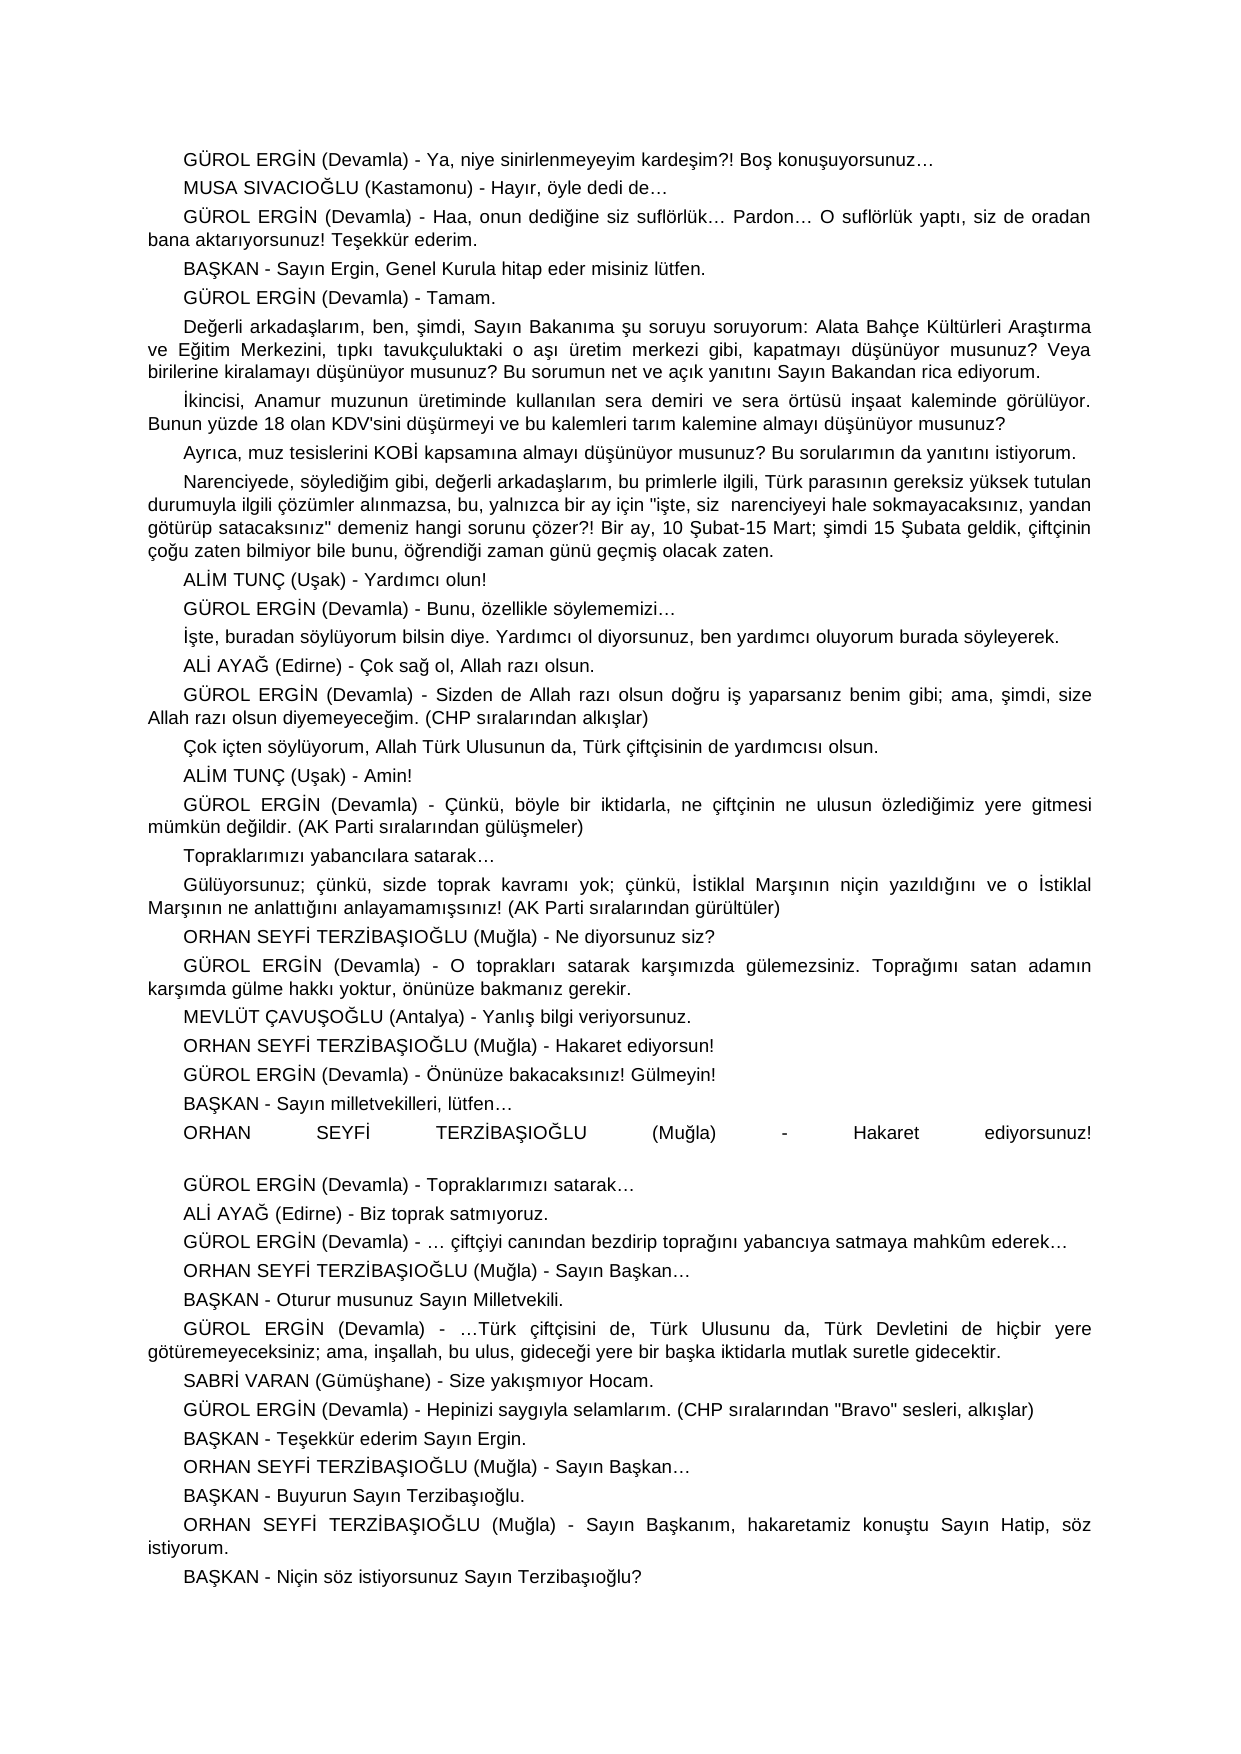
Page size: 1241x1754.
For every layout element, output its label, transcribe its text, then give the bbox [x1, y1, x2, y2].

text Gülüyorsunuz; çünkü, sizde toprak kavramı yok; çünkü, İstiklal Marşının niçin yazıldığını ve o İstiklal Marşının ne anlattığını anlayamamışsınız! (AK Parti sıralarından gürültüler) [148, 873, 1093, 919]
text ORHAN SEYFİ TERZİBAŞIOĞLU (Muğla) - Hakaret ediyorsun! [148, 1034, 1093, 1057]
text ORHAN SEYFİ TERZİBAŞIOĞLU (Muğla) - Hakaret ediyorsunuz! [148, 1121, 1093, 1167]
text İkincisi, Anamur muzunun üretiminde kullanılan sera demiri ve sera örtüsü inşaat kaleminde görülüyor. Bunun yüzde 18 olan KDV'sini düşürmeyi ve bu kalemleri tarım kalemine almayı düşünüyor musunuz? [148, 389, 1093, 435]
text GÜROL ERGİN (Devamla) - Önünüze bakacaksınız! Gülmeyin! [148, 1063, 1093, 1086]
text ORHAN SEYFİ TERZİBAŞIOĞLU (Muğla) - Sayın Başkan… [148, 1259, 1093, 1282]
text ALİ AYAĞ (Edirne) - Çok sağ ol, Allah razı olsun. [148, 654, 1093, 677]
text GÜROL ERGİN (Devamla) - Topraklarımızı satarak… [148, 1173, 1093, 1196]
text ORHAN SEYFİ TERZİBAŞIOĞLU (Muğla) - Ne diyorsunuz siz? [148, 925, 1093, 948]
text GÜROL ERGİN (Devamla) - …Türk çiftçisini de, Türk Ulusunu da, Türk Devletini de hiçbir yere götüremeyeceksiniz; ama, inşallah, bu ulus, gideceği yere bir başka iktidarla mutlak suretle gidecektir. [148, 1317, 1093, 1363]
text ORHAN SEYFİ TERZİBAŞIOĞLU (Muğla) - Sayın Başkan… [148, 1455, 1093, 1478]
text BAŞKAN - Sayın milletvekilleri, lütfen… [148, 1092, 1093, 1115]
text Değerli arkadaşlarım, ben, şimdi, Sayın Bakanıma şu soruyu soruyorum: Alata Bahçe Kültürleri Araştırma ve Eğitim Merkezini, tıpkı tavukçuluktaki o aşı üretim merkezi gibi, kapatmayı düşünüyor musunuz? Veya birilerine kiralamayı düşünüyor musunuz? Bu sorumun net ve açık yanıtını Sayın Bakandan rica ediyorum. [148, 315, 1093, 383]
text GÜROL ERGİN (Devamla) - Hepinizi saygıyla selamlarım. (CHP sıralarından "Bravo" sesleri, alkışlar) [148, 1398, 1093, 1421]
text GÜROL ERGİN (Devamla) - Çünkü, böyle bir iktidarla, ne çiftçinin ne ulusun özlediğimiz yere gitmesi mümkün değildir. (AK Parti sıralarından gülüşmeler) [148, 793, 1093, 838]
text GÜROL ERGİN (Devamla) - O toprakları satarak karşımızda gülemezsiniz. Toprağımı satan adamın karşımda gülme hakkı yoktur, önünüze bakmanız gerekir. [148, 954, 1093, 1000]
text ALİM TUNÇ (Uşak) - Amin! [148, 764, 1093, 787]
text SABRİ VARAN (Gümüşhane) - Size yakışmıyor Hocam. [148, 1369, 1093, 1392]
text BAŞKAN - Oturur musunuz Sayın Milletvekili. [148, 1288, 1093, 1311]
text Çok içten söylüyorum, Allah Türk Ulusunun da, Türk çiftçisinin de yardımcısı olsun. [148, 735, 1093, 758]
text GÜROL ERGİN (Devamla) - Haa, onun dediğine siz suflörlük… Pardon… O suflörlük yaptı, siz de oradan bana aktarıyorsunuz! Teşekkür ederim. [148, 205, 1093, 251]
text Narenciyede, söylediğim gibi, değerli arkadaşlarım, bu primlerle ilgili, Türk parasının gereksiz yüksek tutulan durumuyla ilgili çözümler alınmazsa, bu, yalnızca bir ay için "işte, siz narenciyeyi hale sokmayacaksınız, yandan götürüp satacaksınız" demeniz hangi sorunu çözer?! Bir ay, 10 Şubat-15 Mart; şimdi 15 Şubata geldik, çiftçinin çoğu zaten bilmiyor bile bunu, öğrendiği zaman günü geçmiş olacak zaten. [148, 470, 1093, 562]
text İşte, buradan söylüyorum bilsin diye. Yardımcı ol diyorsunuz, ben yardımcı oluyorum burada söyleyerek. [148, 625, 1093, 648]
text Topraklarımızı yabancılara satarak… [148, 844, 1093, 867]
text ORHAN SEYFİ TERZİBAŞIOĞLU (Muğla) - Sayın Başkanım, hakaretamiz konuştu Sayın Hatip, söz istiyorum. [148, 1513, 1093, 1559]
text GÜROL ERGİN (Devamla) - Tamam. [148, 286, 1093, 309]
text BAŞKAN - Teşekkür ederim Sayın Ergin. [148, 1427, 1093, 1449]
text MEVLÜT ÇAVUŞOĞLU (Antalya) - Yanlış bilgi veriyorsunuz. [148, 1006, 1093, 1028]
text Ayrıca, muz tesislerini KOBİ kapsamına almayı düşünüyor musunuz? Bu sorularımın da yanıtını istiyorum. [148, 441, 1093, 464]
text ALİ AYAĞ (Edirne) - Biz toprak satmıyoruz. [148, 1202, 1093, 1224]
text GÜROL ERGİN (Devamla) - Ya, niye sinirlenmeyeyim kardeşim?! Boş konuşuyorsunuz… [148, 148, 1093, 171]
text ALİM TUNÇ (Uşak) - Yardımcı olun! [148, 568, 1093, 591]
text GÜROL ERGİN (Devamla) - Bunu, özellikle söylememizi… [148, 597, 1093, 619]
text BAŞKAN - Niçin söz istiyorsunuz Sayın Terzibaşıoğlu? [148, 1565, 1093, 1588]
text BAŞKAN - Buyurun Sayın Terzibaşıoğlu. [148, 1484, 1093, 1507]
text GÜROL ERGİN (Devamla) - Sizden de Allah razı olsun doğru iş yaparsanız benim gibi; ama, şimdi, size Allah razı olsun diyemeyeceğim. (CHP sıralarından alkışlar) [148, 683, 1093, 729]
text BAŞKAN - Sayın Ergin, Genel Kurula hitap eder misiniz lütfen. [148, 257, 1093, 280]
text MUSA SIVACIOĞLU (Kastamonu) - Hayır, öyle dedi de… [148, 176, 1093, 199]
text GÜROL ERGİN (Devamla) - … çiftçiyi canından bezdirip toprağını yabancıya satmaya mahkûm ederek… [148, 1231, 1093, 1253]
